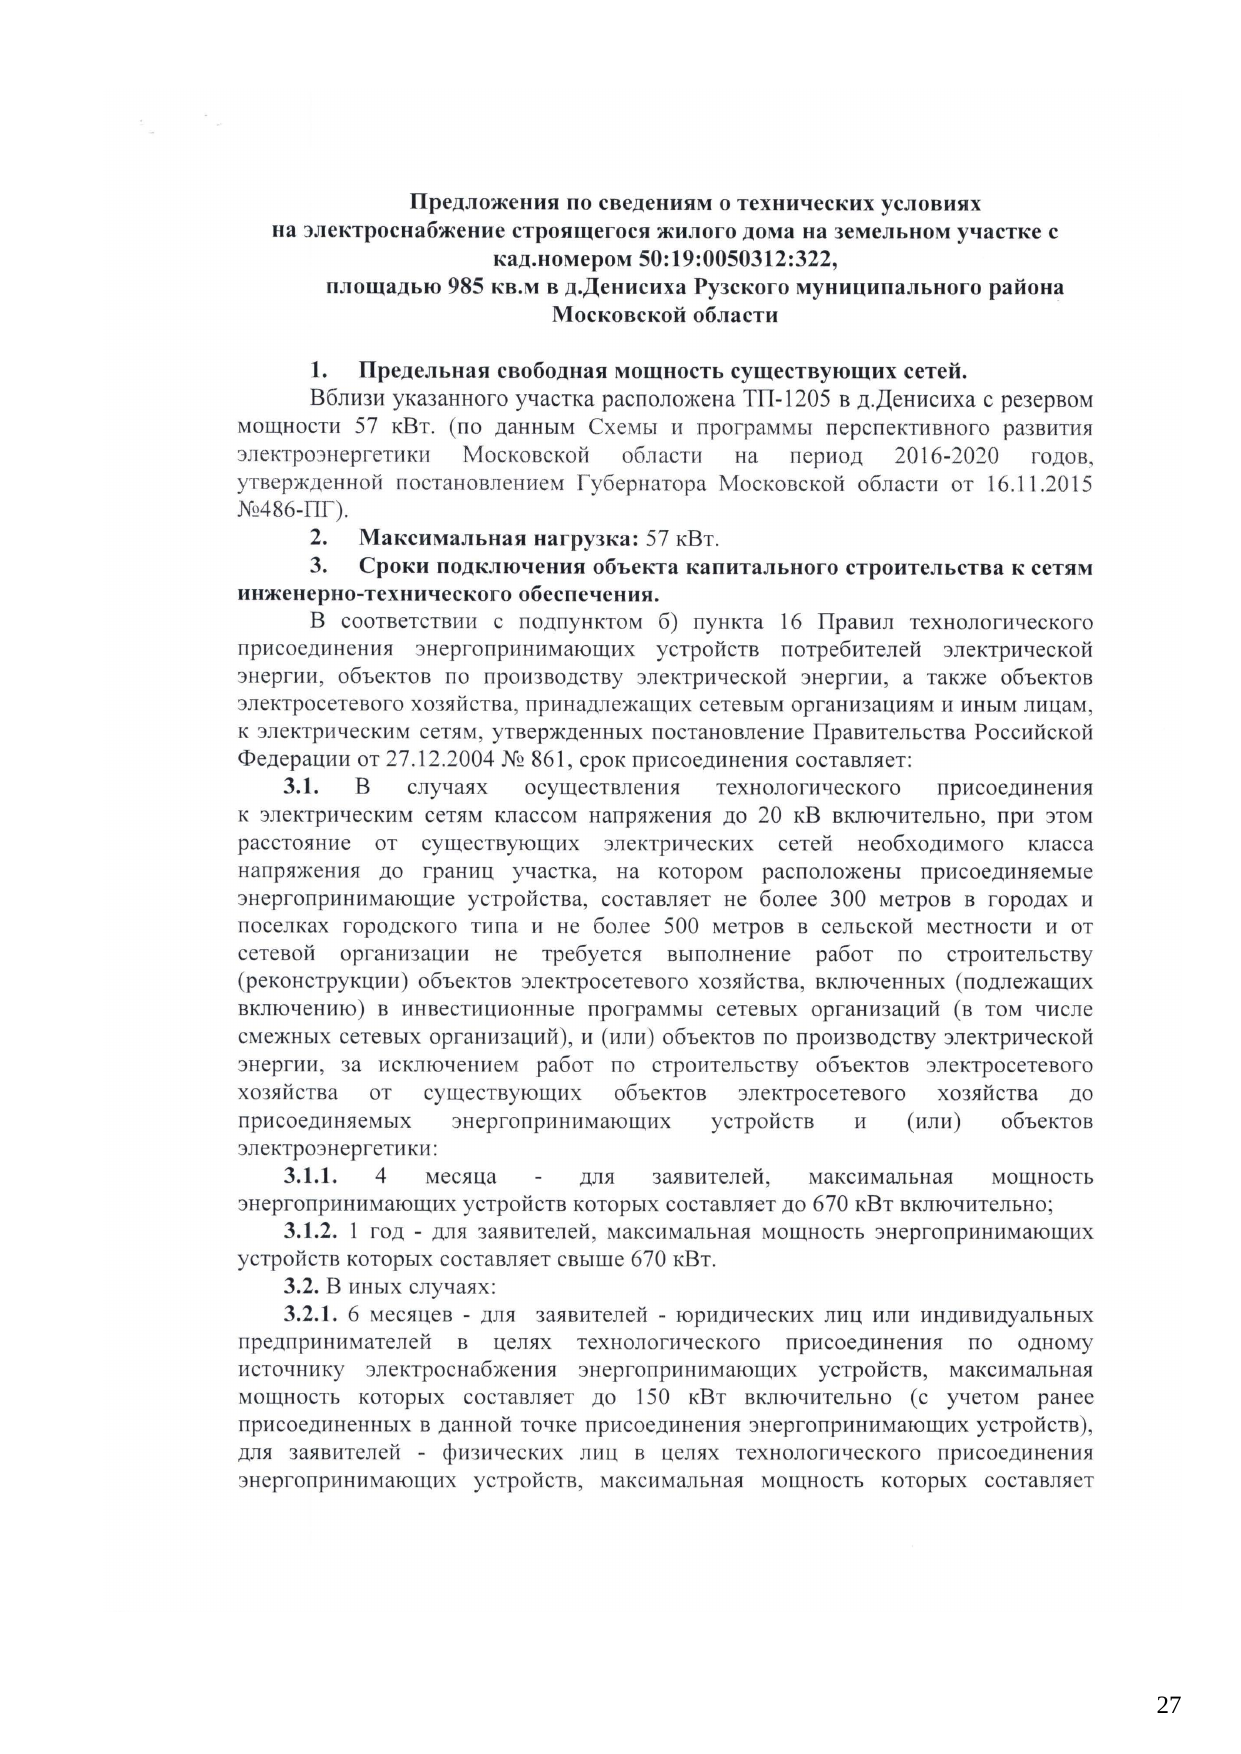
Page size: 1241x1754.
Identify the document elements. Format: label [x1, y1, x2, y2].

picture [103, 88, 1182, 1612]
